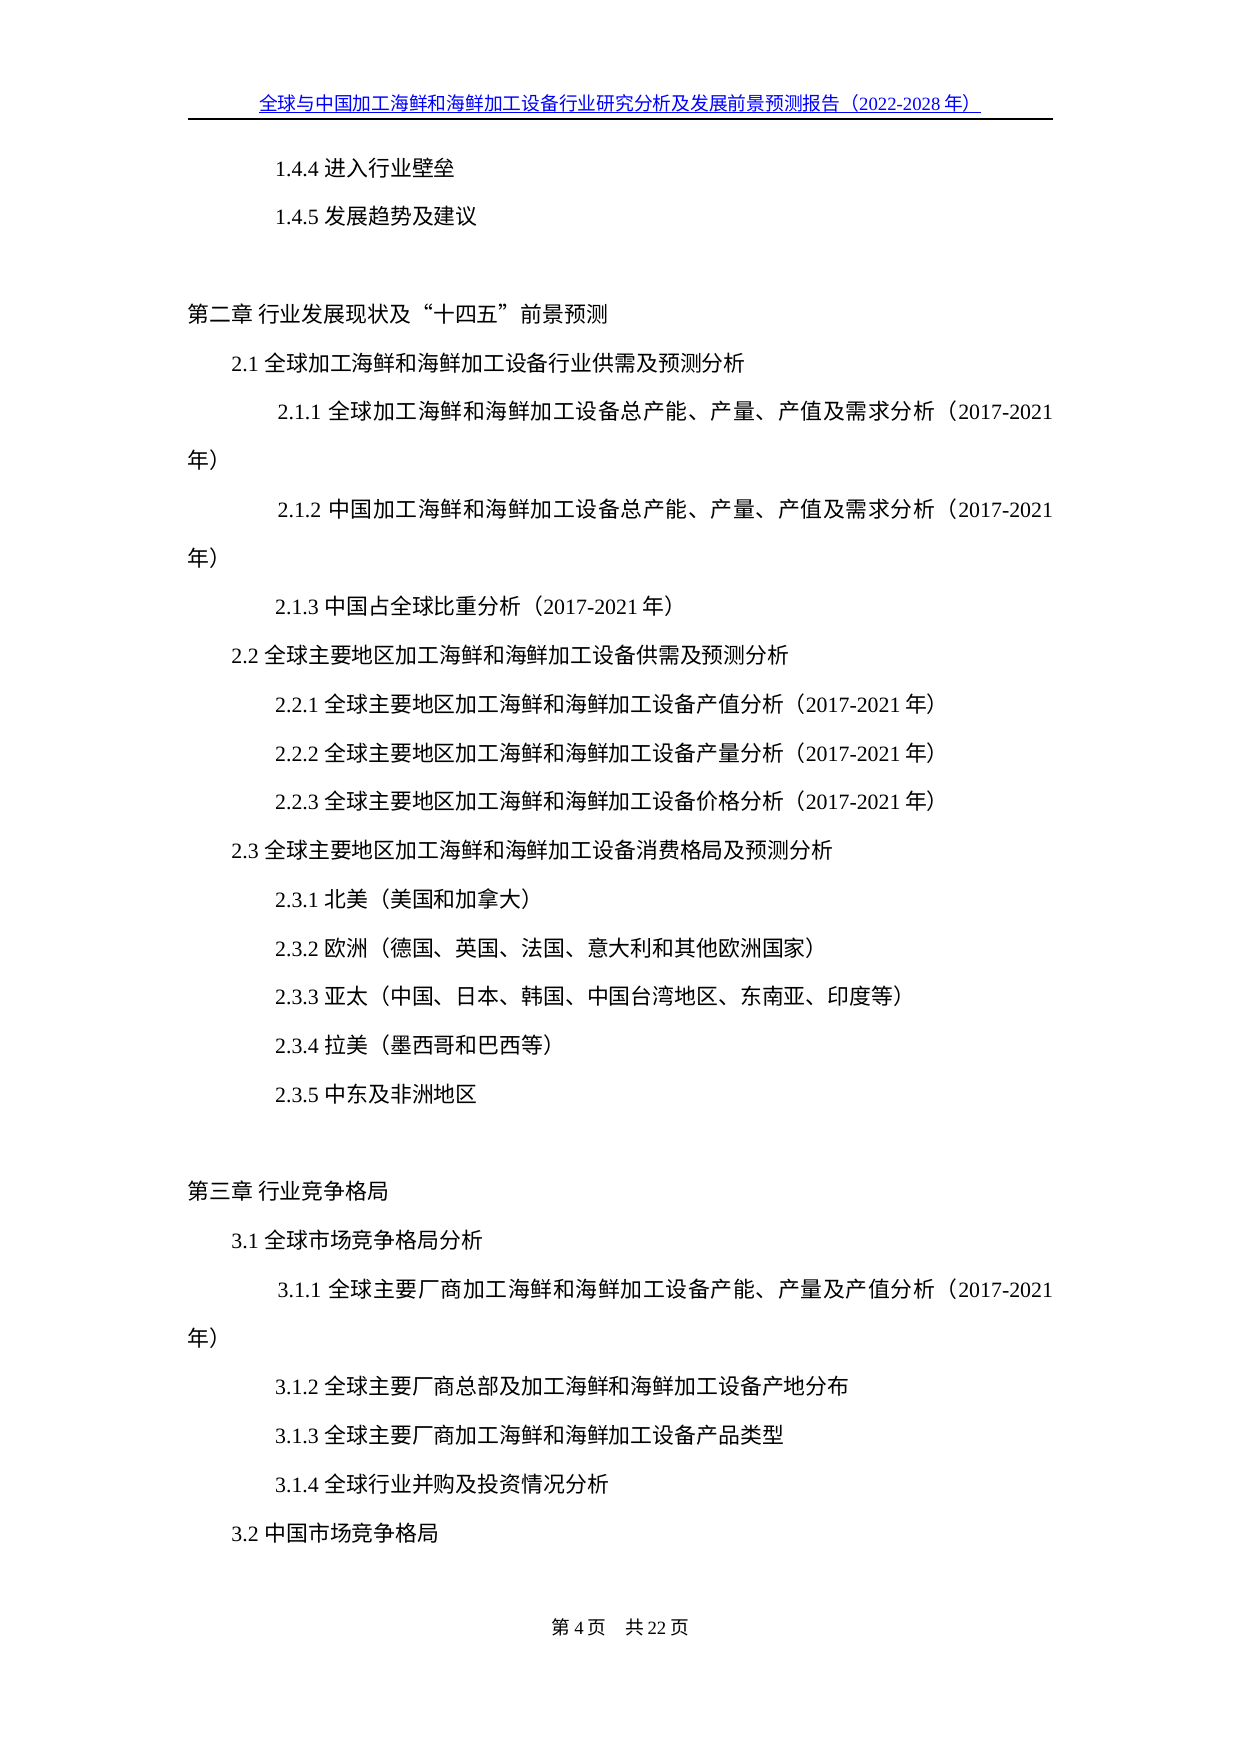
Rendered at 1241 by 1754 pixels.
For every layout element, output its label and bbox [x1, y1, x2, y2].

text [187, 150, 1053, 1548]
